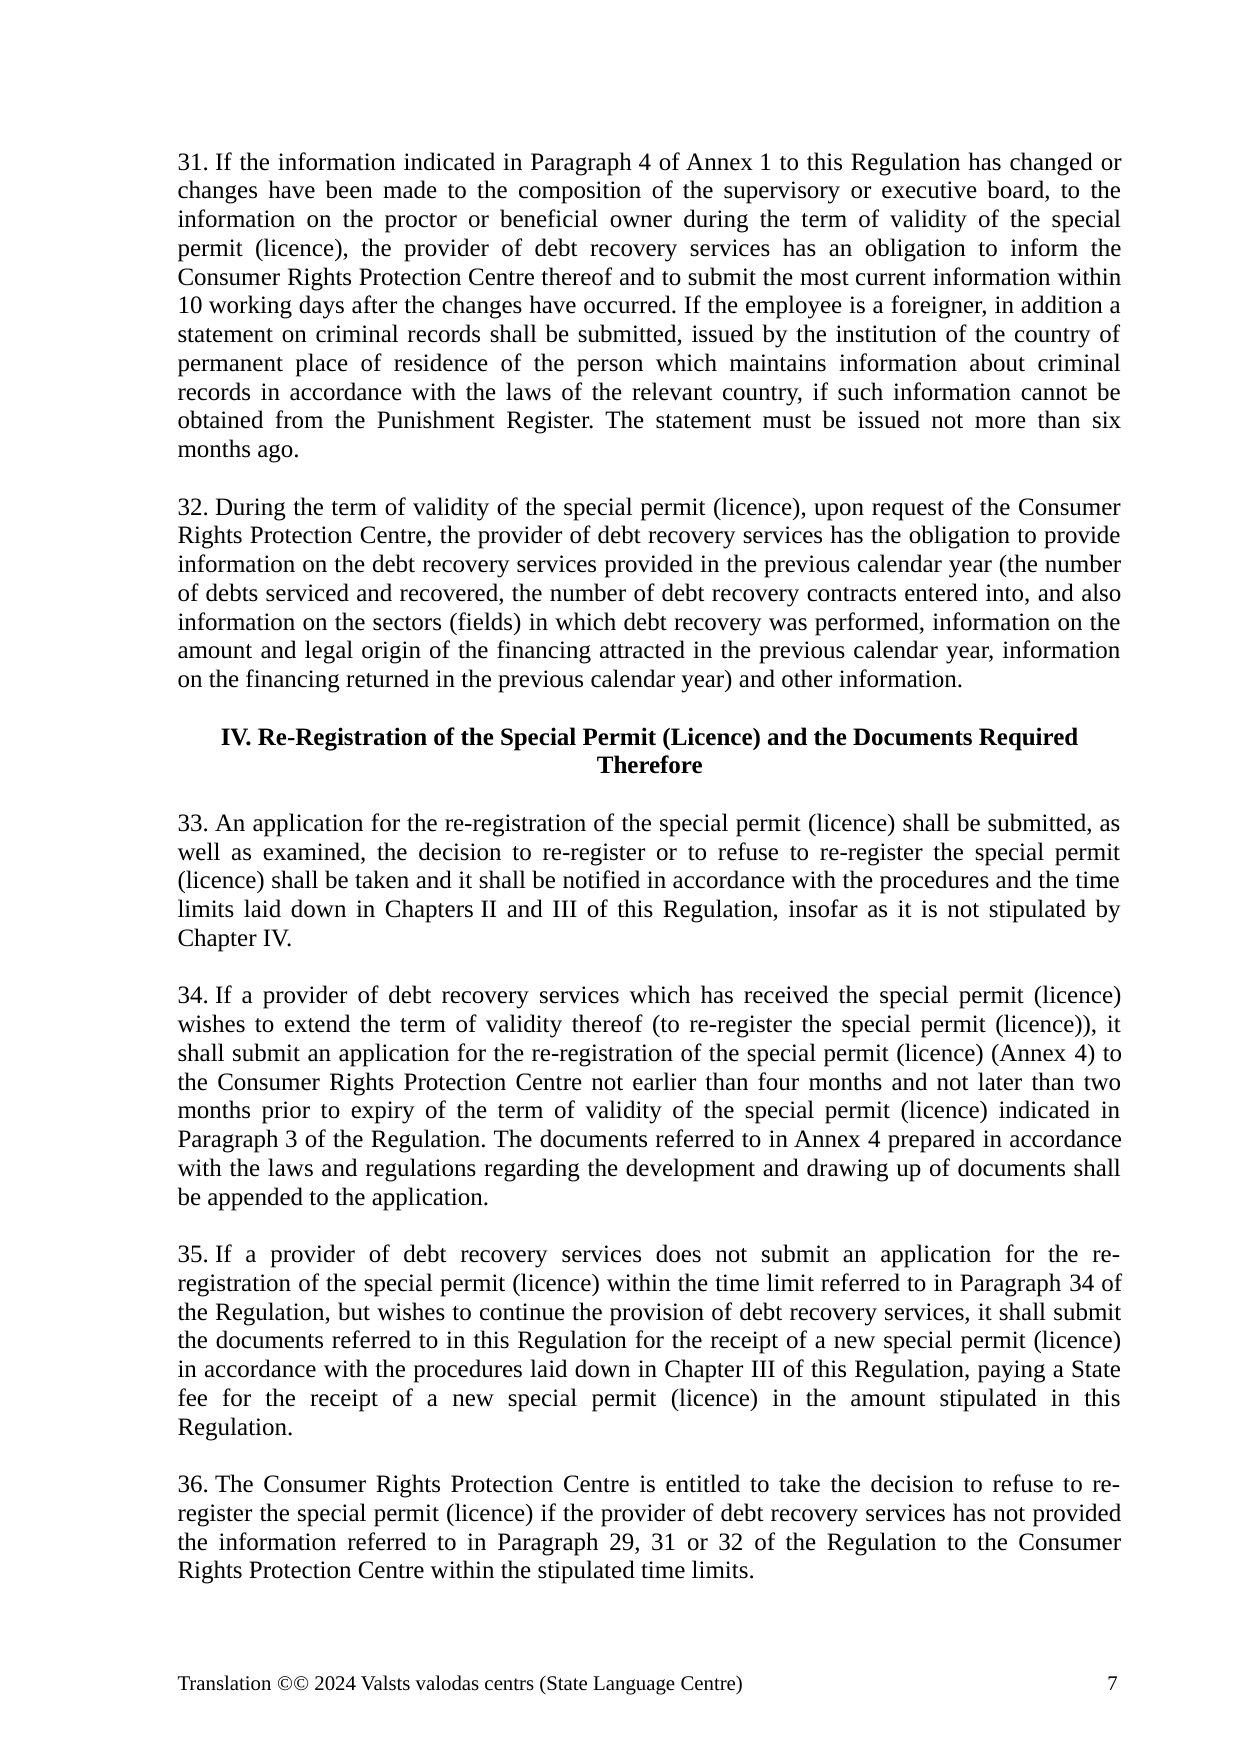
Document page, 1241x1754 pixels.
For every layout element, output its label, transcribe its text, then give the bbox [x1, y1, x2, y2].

text 31. If the information indicated in Paragraph 4 of Annex 1 to this Regulation has changed or changes have been made to the composition of the supervisory or executive board, to the information on the proctor or beneficial owner during the term of validity of the special permit (licence), the provider of debt recovery services has an obligation to inform the Consumer Rights Protection Centre thereof and to submit the most current information within 10 working days after the changes have occurred. If the employee is a foreigner, in addition a statement on criminal records shall be submitted, issued by the institution of the country of permanent place of residence of the person which maintains information about criminal records in accordance with the laws of the relevant country, if such information cannot be obtained from the Punishment Register. The statement must be issued not more than six months ago. [177, 147, 1122, 463]
text 35. If a provider of debt recovery services does not submit an application for the re-registration of the special permit (licence) within the time limit referred to in Paragraph 34 of the Regulation, but wishes to continue the provision of debt recovery services, it shall submit the documents referred to in this Regulation for the receipt of a new special permit (licence) in accordance with the procedures laid down in Chapter III of this Regulation, paying a State fee for the receipt of a new special permit (licence) in the amount stipulated in this Regulation. [177, 1239, 1122, 1441]
text 33. An application for the re-registration of the special permit (licence) shall be submitted, as well as examined, the decision to re-register or to refuse to re-register the special permit (licence) shall be taken and it shall be notified in accordance with the procedures and the time limits laid down in Chapters II and III of this Regulation, insofar as it is not stipulated by Chapter IV. [177, 808, 1122, 952]
text 36. The Consumer Rights Protection Centre is entitled to take the decision to refuse to re-register the special permit (licence) if the provider of debt recovery services has not provided the information referred to in Paragraph 29, 31 or 32 of the Regulation to the Consumer Rights Protection Centre within the stipulated time limits. [177, 1469, 1122, 1584]
text 34. If a provider of debt recovery services which has received the special permit (licence) wishes to extend the term of validity thereof (to re-register the special permit (licence)), it shall submit an application for the re-registration of the special permit (licence) (Annex 4) to the Consumer Rights Protection Centre not earlier than four months and not later than two months prior to expiry of the term of validity of the special permit (licence) indicated in Paragraph 3 of the Regulation. The documents referred to in Annex 4 prepared in accordance with the laws and regulations regarding the development and drawing up of documents shall be appended to the application. [177, 981, 1122, 1211]
text IV. Re-Registration of the Special Permit (Licence) and the Documents Required Therefore [177, 722, 1122, 779]
text 32. During the term of validity of the special permit (licence), upon request of the Consumer Rights Protection Centre, the provider of debt recovery services has the obligation to provide information on the debt recovery services provided in the previous calendar year (the number of debts serviced and recovered, the number of debt recovery contracts entered into, and also information on the sectors (fields) in which debt recovery was performed, information on the amount and legal origin of the financing attracted in the previous calendar year, information on the financing returned in the previous calendar year) and other information. [177, 492, 1122, 693]
